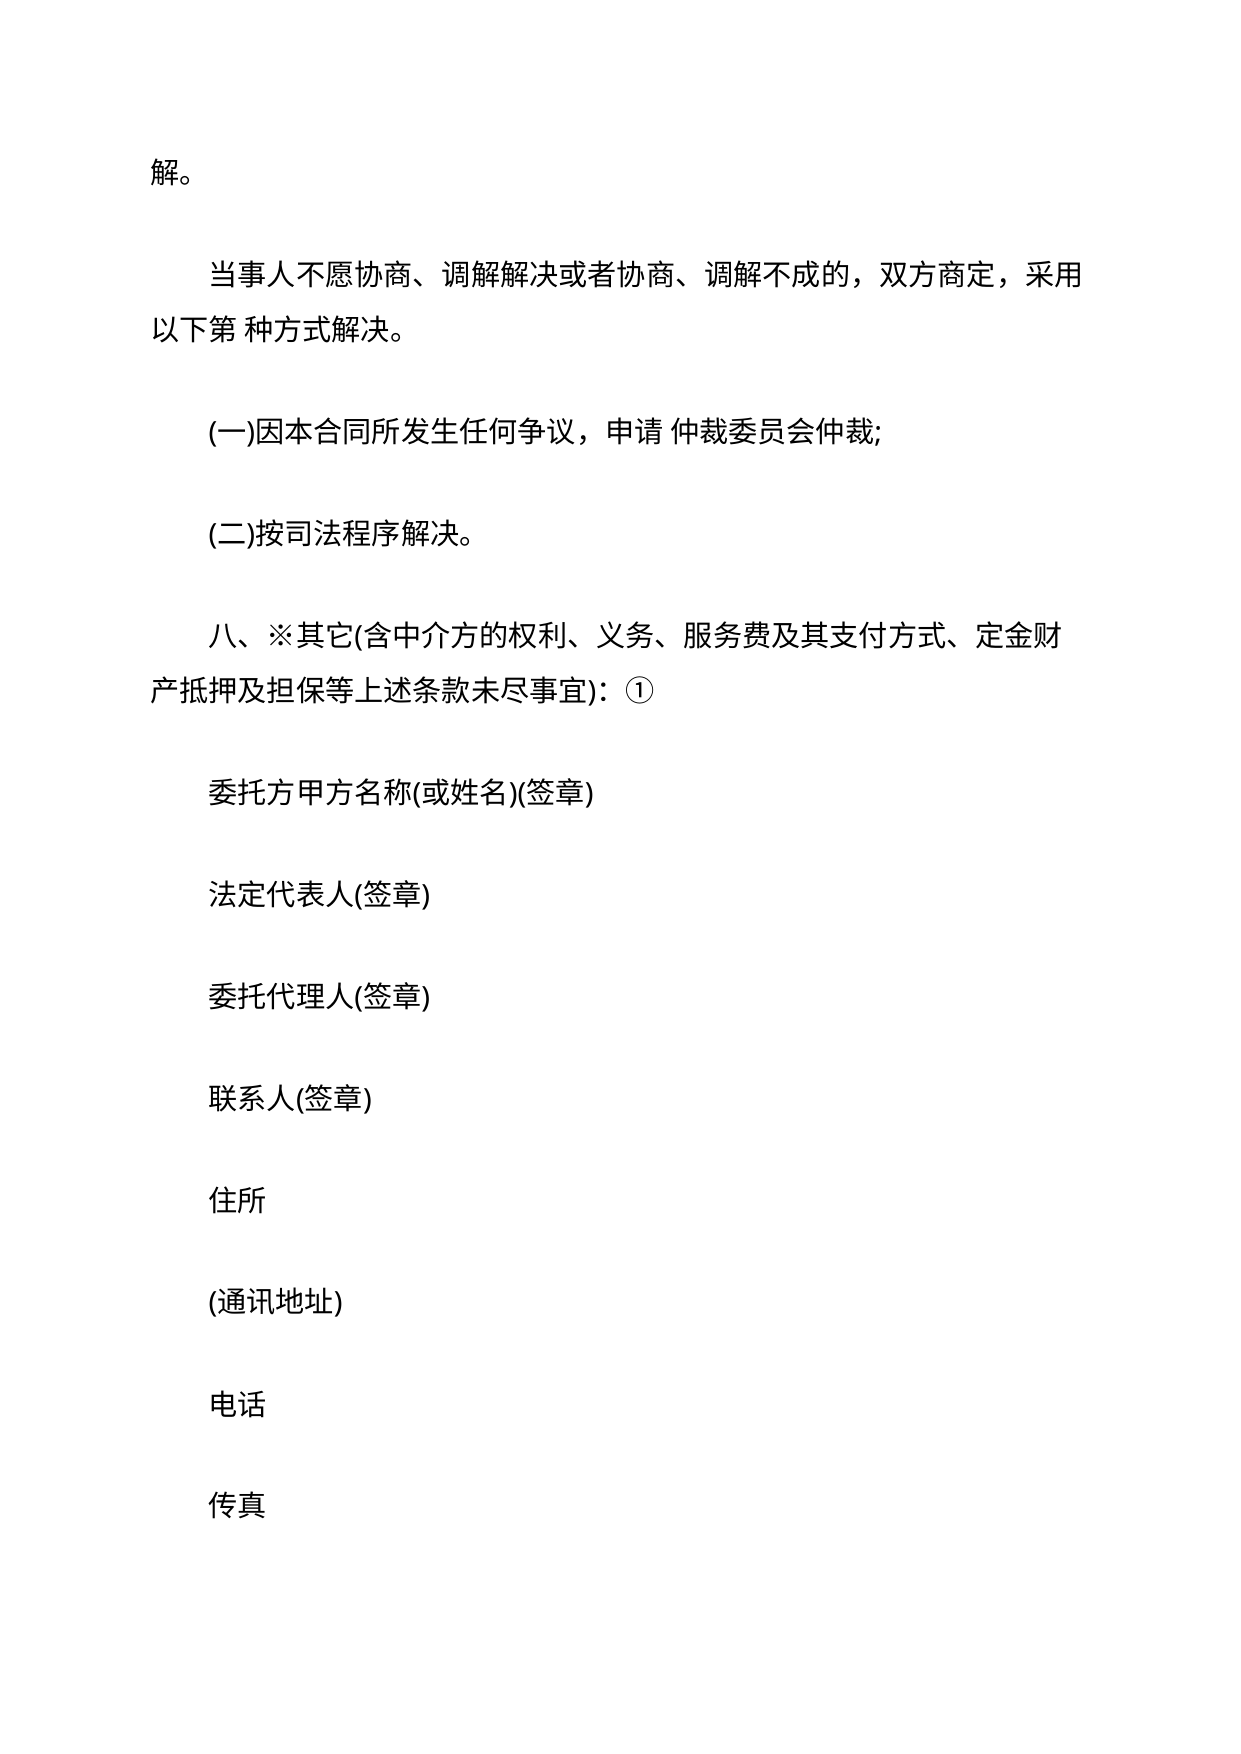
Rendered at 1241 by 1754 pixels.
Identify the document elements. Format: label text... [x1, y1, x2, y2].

text 委托代理人(签章) [150, 973, 1090, 1016]
text 传真 [150, 1483, 1090, 1525]
text 电话 [150, 1381, 1090, 1423]
text 当事人不愿协商、调解解决或者协商、调解不成的，双方商定，采用以下第 种方式解决。 [150, 252, 1090, 349]
text (一)因本合同所发生任何争议，申请 仲裁委员会仲裁; [150, 408, 1090, 451]
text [150, 150, 1090, 192]
text 委托方甲方名称(或姓名)(签章) [150, 769, 1090, 812]
text 住所 [150, 1177, 1090, 1219]
text 联系人(签章) [150, 1075, 1090, 1118]
text (二)按司法程序解决。 [150, 510, 1090, 553]
text 八、※其它(含中介方的权利、义务、服务费及其支付方式、定金财产抵押及担保等上述条款未尽事宜)：① [150, 612, 1090, 710]
text 法定代表人(签章) [150, 871, 1090, 914]
text (通讯地址) [150, 1279, 1090, 1321]
